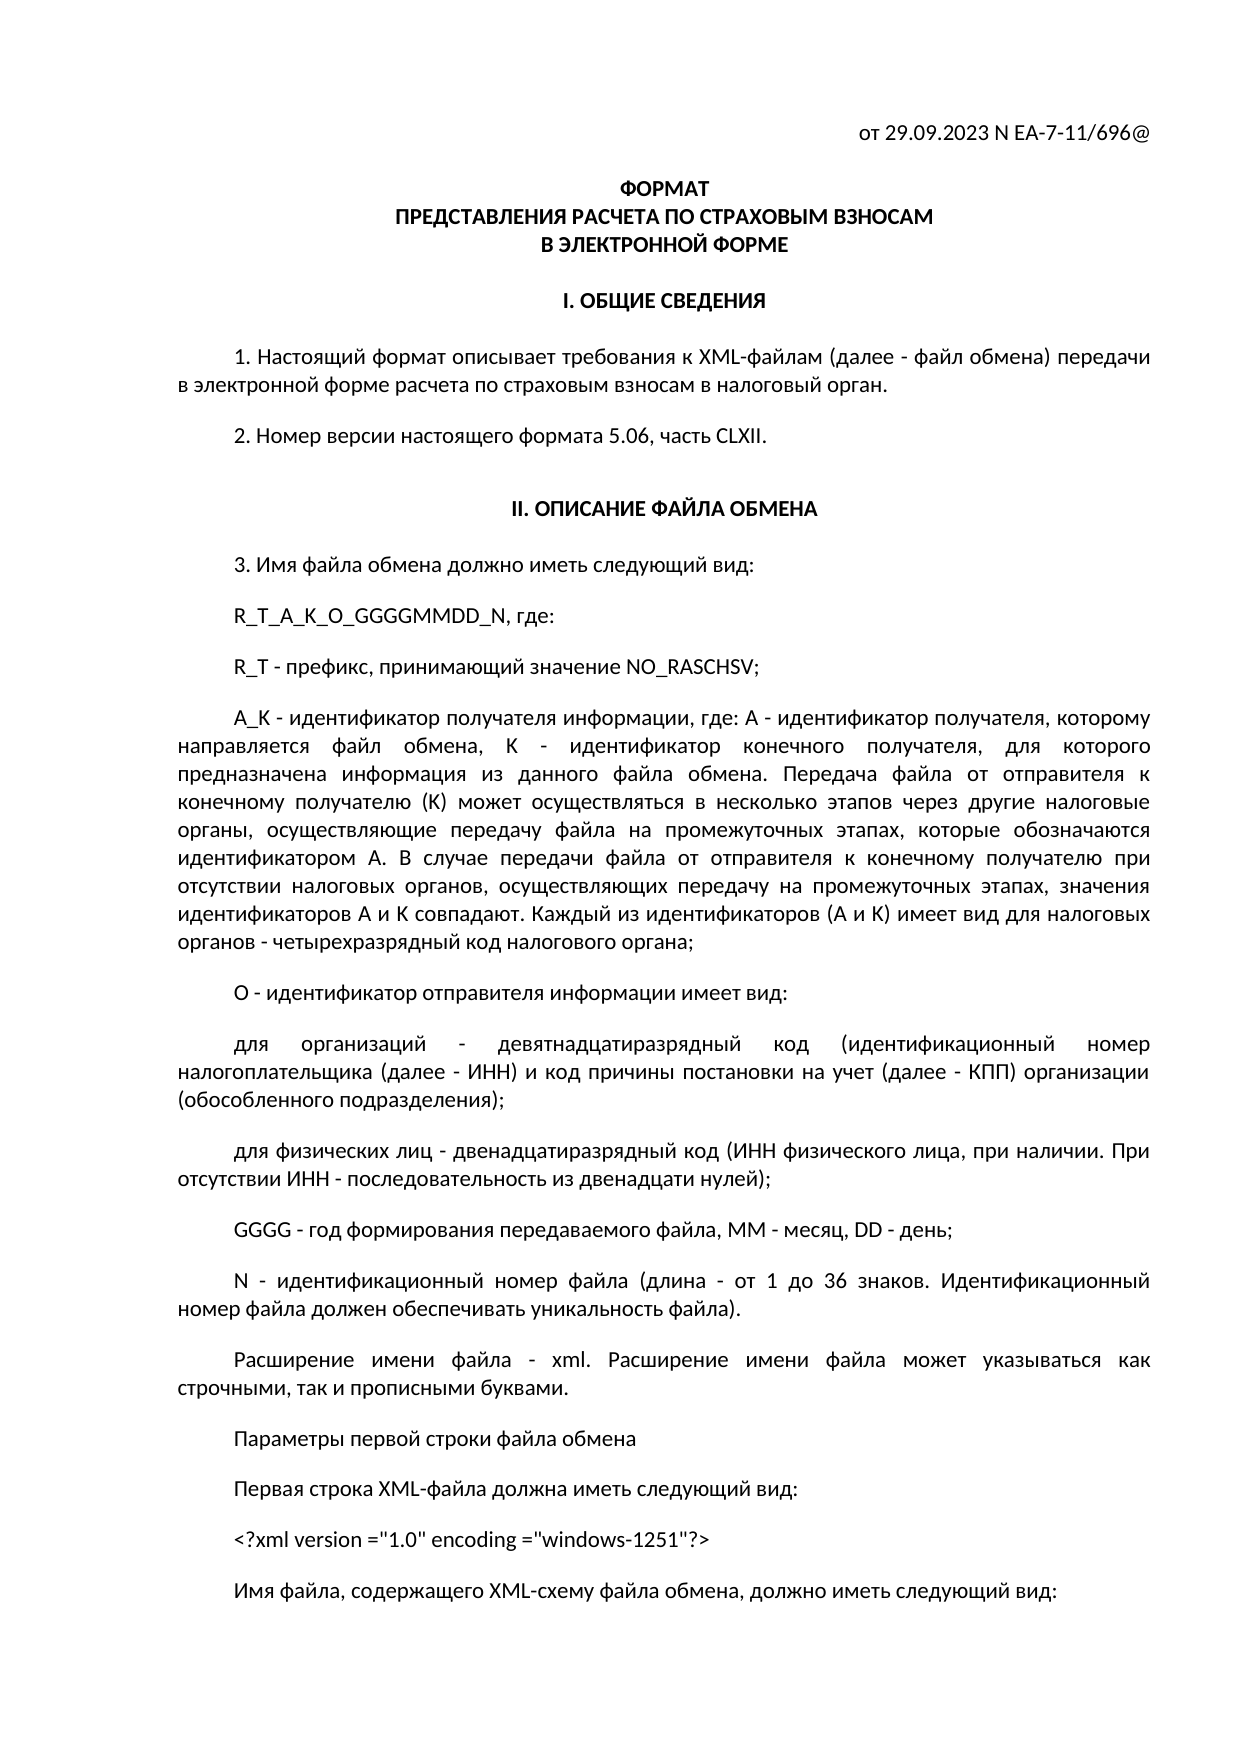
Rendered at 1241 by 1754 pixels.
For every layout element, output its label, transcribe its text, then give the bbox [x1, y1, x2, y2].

text 1. Настоящий формат описывает требования к XML-файлам (далее - файл обмена) передачи в электронной форме расчета по страховым взносам в налоговый орган. [177, 342, 1152, 398]
text N - идентификационный номер файла (длина - от 1 до 36 знаков. Идентификационный номер файла должен обеспечивать уникальность файла). [177, 1266, 1152, 1322]
text A_K - идентификатор получателя информации, где: A - идентификатор получателя, которому направляется файл обмена, K - идентификатор конечного получателя, для которого предназначена информация из данного файла обмена. Передача файла от отправителя к конечному получателю (K) может осуществляться в несколько этапов через другие налоговые органы, осуществляющие передачу файла на промежуточных этапах, которые обозначаются идентификатором A. В случае передачи файла от отправителя к конечному получателю при отсутствии налоговых органов, осуществляющих передачу на промежуточных этапах, значения идентификаторов A и K совпадают. Каждый из идентификаторов (A и K) имеет вид для налоговых органов - четырехразрядный код налогового органа; [177, 703, 1152, 955]
text O - идентификатор отправителя информации имеет вид: [177, 978, 1152, 1006]
text Имя файла, содержащего XML-схему файла обмена, должно иметь следующий вид: [177, 1576, 1152, 1604]
text <?xml version ="1.0" encoding ="windows-1251"?> [177, 1526, 1152, 1553]
text 3. Имя файла обмена должно иметь следующий вид: [177, 550, 1152, 578]
text для физических лиц - двенадцатиразрядный код (ИНН физического лица, при наличии. При отсутствии ИНН - последовательность из двенадцати нулей); [177, 1136, 1152, 1192]
text GGGG - год формирования передаваемого файла, MM - месяц, DD - день; [177, 1215, 1152, 1243]
text для организаций - девятнадцатиразрядный код (идентификационный номер налогоплательщика (далее - ИНН) и код причины постановки на учет (далее - КПП) организации (обособленного подразделения); [177, 1029, 1152, 1113]
title ПРЕДСТАВЛЕНИЯ РАСЧЕТА ПО СТРАХОВЫМ ВЗНОСАМ [177, 202, 1152, 230]
text от 29.09.2023 N ЕА-7-11/696@ [177, 118, 1152, 146]
title I. ОБЩИЕ СВЕДЕНИЯ [177, 286, 1152, 314]
title II. ОПИСАНИЕ ФАЙЛА ОБМЕНА [177, 494, 1152, 522]
text 2. Номер версии настоящего формата 5.06, часть CLXII. [177, 421, 1152, 449]
text Расширение имени файла - xml. Расширение имени файла может указываться как строчными, так и прописными буквами. [177, 1345, 1152, 1401]
text R_T_A_K_O_GGGGMMDD_N, где: [177, 601, 1152, 629]
title ФОРМАТ [177, 174, 1152, 202]
text Первая строка XML-файла должна иметь следующий вид: [177, 1474, 1152, 1503]
text Параметры первой строки файла обмена [177, 1424, 1152, 1452]
text R_T - префикс, принимающий значение NO_RASCHSV; [177, 652, 1152, 680]
title В ЭЛЕКТРОННОЙ ФОРМЕ [177, 230, 1152, 258]
